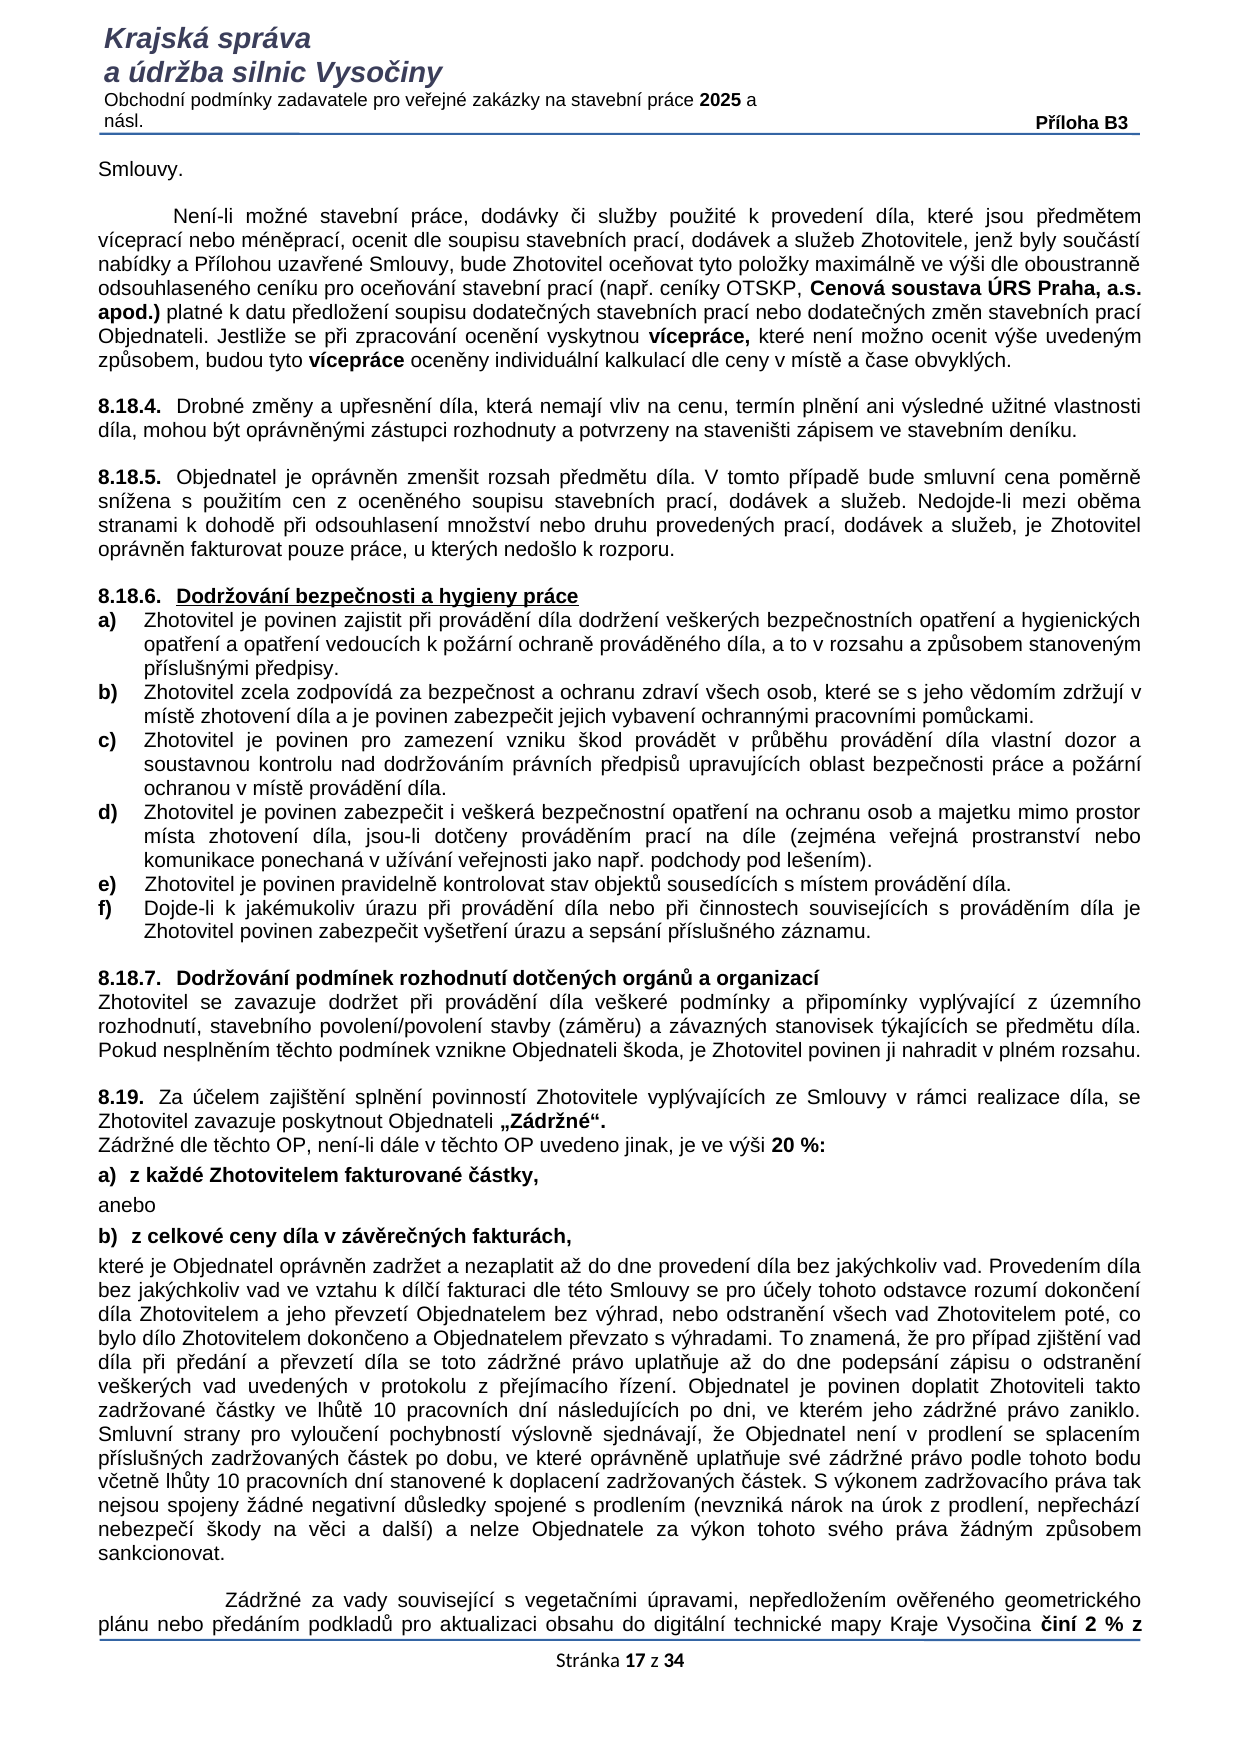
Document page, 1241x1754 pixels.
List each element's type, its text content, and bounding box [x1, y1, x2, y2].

list Dodržování podmínek rozhodnutí dotčených orgánů a organizací [98, 966, 1142, 990]
list Objednatel je oprávněn zmenšit rozsah předmětu díla. V tomto případě bude smluvní cena poměrně snížena s použitím cen z oceněného soupisu stavebních prací, dodávek a služeb. Nedojde-li mezi oběma stranami k dohodě při odsouhlasení množství nebo druhu provedených prací, dodávek a služeb, je Zhotovitel oprávněn fakturovat pouze práce, u kterých nedošlo k rozporu. [98, 465, 1142, 561]
text které je Objednatel oprávněn zadržet a nezaplatit až do dne provedení díla bez jakýchkoliv vad. Provedením díla bez jakýchkoliv vad ve vztahu k dílčí fakturaci dle této Smlouvy se pro účely tohoto odstavce rozumí dokončení díla Zhotovitelem a jeho převzetí Objednatelem bez výhrad, nebo odstranění všech vad Zhotovitelem poté, co bylo dílo Zhotovitelem dokončeno a Objednatelem převzato s výhradami. To znamená, že pro případ zjištění vad díla při předání a převzetí díla se toto zádržné právo uplatňuje až do dne podepsání zápisu o odstranění veškerých vad uvedených v protokolu z přejímacího řízení. Objednatel je povinen doplatit Zhotoviteli takto zadržované částky ve lhůtě 10 pracovních dní následujících po dni, ve kterém jeho zádržné právo zaniklo. Smluvní strany pro vyloučení pochybností výslovně sjednávají, že Objednatel není v prodlení se splacením příslušných zadržovaných částek po dobu, ve které oprávněně uplatňuje své zádržné právo podle tohoto bodu včetně lhůty 10 pracovních dní stanovené k doplacení zadržovaných částek. S výkonem zadržovacího práva tak nejsou spojeny žádné negativní důsledky spojené s prodlením (nevzniká nárok na úrok z prodlení, nepřechází nebezpečí škody na věci a další) a nelze Objednatele za výkon tohoto svého práva žádným způsobem sankcionovat. [98, 1254, 1142, 1565]
text Není-li možné stavební práce, dodávky či služby použité k provedení díla, které jsou předmětem víceprací nebo méněprací, ocenit dle soupisu stavebních prací, dodávek a služeb Zhotovitele, jenž byly součástí nabídky a Přílohou uzavřené Smlouvy, bude Zhotovitel oceňovat tyto položky maximálně ve výši dle oboustranně odsouhlaseného ceníku pro oceňování stavební prací (např. ceníky OTSKP, Cenová soustava ÚRS Praha, a.s. apod.) platné k datu předložení soupisu dodatečných stavebních prací nebo dodatečných změn stavebních prací Objednateli. Jestliže se při zpracování ocenění vyskytnou vícepráce, které není možno ocenit výše uvedeným způsobem, budou tyto vícepráce oceněny individuální kalkulací dle ceny v místě a čase obvyklých. [98, 204, 1142, 371]
list Zhotovitel je povinen pro zamezení vzniku škod provádět v průběhu provádění díla vlastní dozor a soustavnou kontrolu nad dodržováním právních předpisů upravujících oblast bezpečnosti práce a požární ochranou v místě provádění díla. [98, 728, 1142, 799]
list Zhotovitel je povinen pravidelně kontrolovat stav objektů sousedících s místem provádění díla. [98, 871, 1142, 895]
list z celkové ceny díla v závěrečných fakturách, [98, 1223, 1142, 1247]
list Zhotovitel zcela zodpovídá za bezpečnost a ochranu zdraví všech osob, které se s jeho vědomím zdržují v místě zhotovení díla a je povinen zabezpečit jejich vybavení ochrannými pracovními pomůckami. [98, 680, 1142, 728]
text Zádržné dle těchto OP, není-li dále v těchto OP uvedeno jinak, je ve výši 20 %: [98, 1133, 1142, 1157]
text Zhotovitel se zavazuje dodržet při provádění díla veškeré podmínky a připomínky vyplývající z územního rozhodnutí, stavebního povolení/povolení stavby (záměru) a závazných stanovisek týkajících se předmětu díla. Pokud nesplněním těchto podmínek vznikne Objednateli škoda, je Zhotovitel povinen ji nahradit v plném rozsahu. [98, 990, 1142, 1062]
text anebo [98, 1193, 1142, 1217]
list Dodržování bezpečnosti a hygieny práce [98, 584, 1142, 608]
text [98, 1588, 1142, 1636]
list Za účelem zajištění splnění povinností Zhotovitele vyplývajících ze Smlouvy v rámci realizace díla, se Zhotovitel zavazuje poskytnout Objednateli „Zádržné“. [98, 1085, 1142, 1133]
list z každé Zhotovitelem fakturované částky, [98, 1163, 1142, 1187]
list Zhotovitel je povinen zajistit při provádění díla dodržení veškerých bezpečnostních opatření a hygienických opatření a opatření vedoucích k požární ochraně prováděného díla, a to v rozsahu a způsobem stanoveným příslušnými předpisy. [98, 608, 1142, 680]
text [98, 157, 1142, 181]
list Zhotovitel je povinen zabezpečit i veškerá bezpečnostní opatření na ochranu osob a majetku mimo prostor místa zhotovení díla, jsou-li dotčeny prováděním prací na díle (zejména veřejná prostranství nebo komunikace ponechaná v užívání veřejnosti jako např. podchody pod lešením). [98, 799, 1142, 871]
list Drobné změny a upřesnění díla, která nemají vliv na cenu, termín plnění ani výsledné užitné vlastnosti díla, mohou být oprávněnými zástupci rozhodnuty a potvrzeny na staveništi zápisem ve stavebním deníku. [98, 394, 1142, 442]
list Dojde-li k jakémukoliv úrazu při provádění díla nebo při činnostech souvisejících s prováděním díla je Zhotovitel povinen zabezpečit vyšetření úrazu a sepsání příslušného záznamu. [98, 895, 1142, 943]
